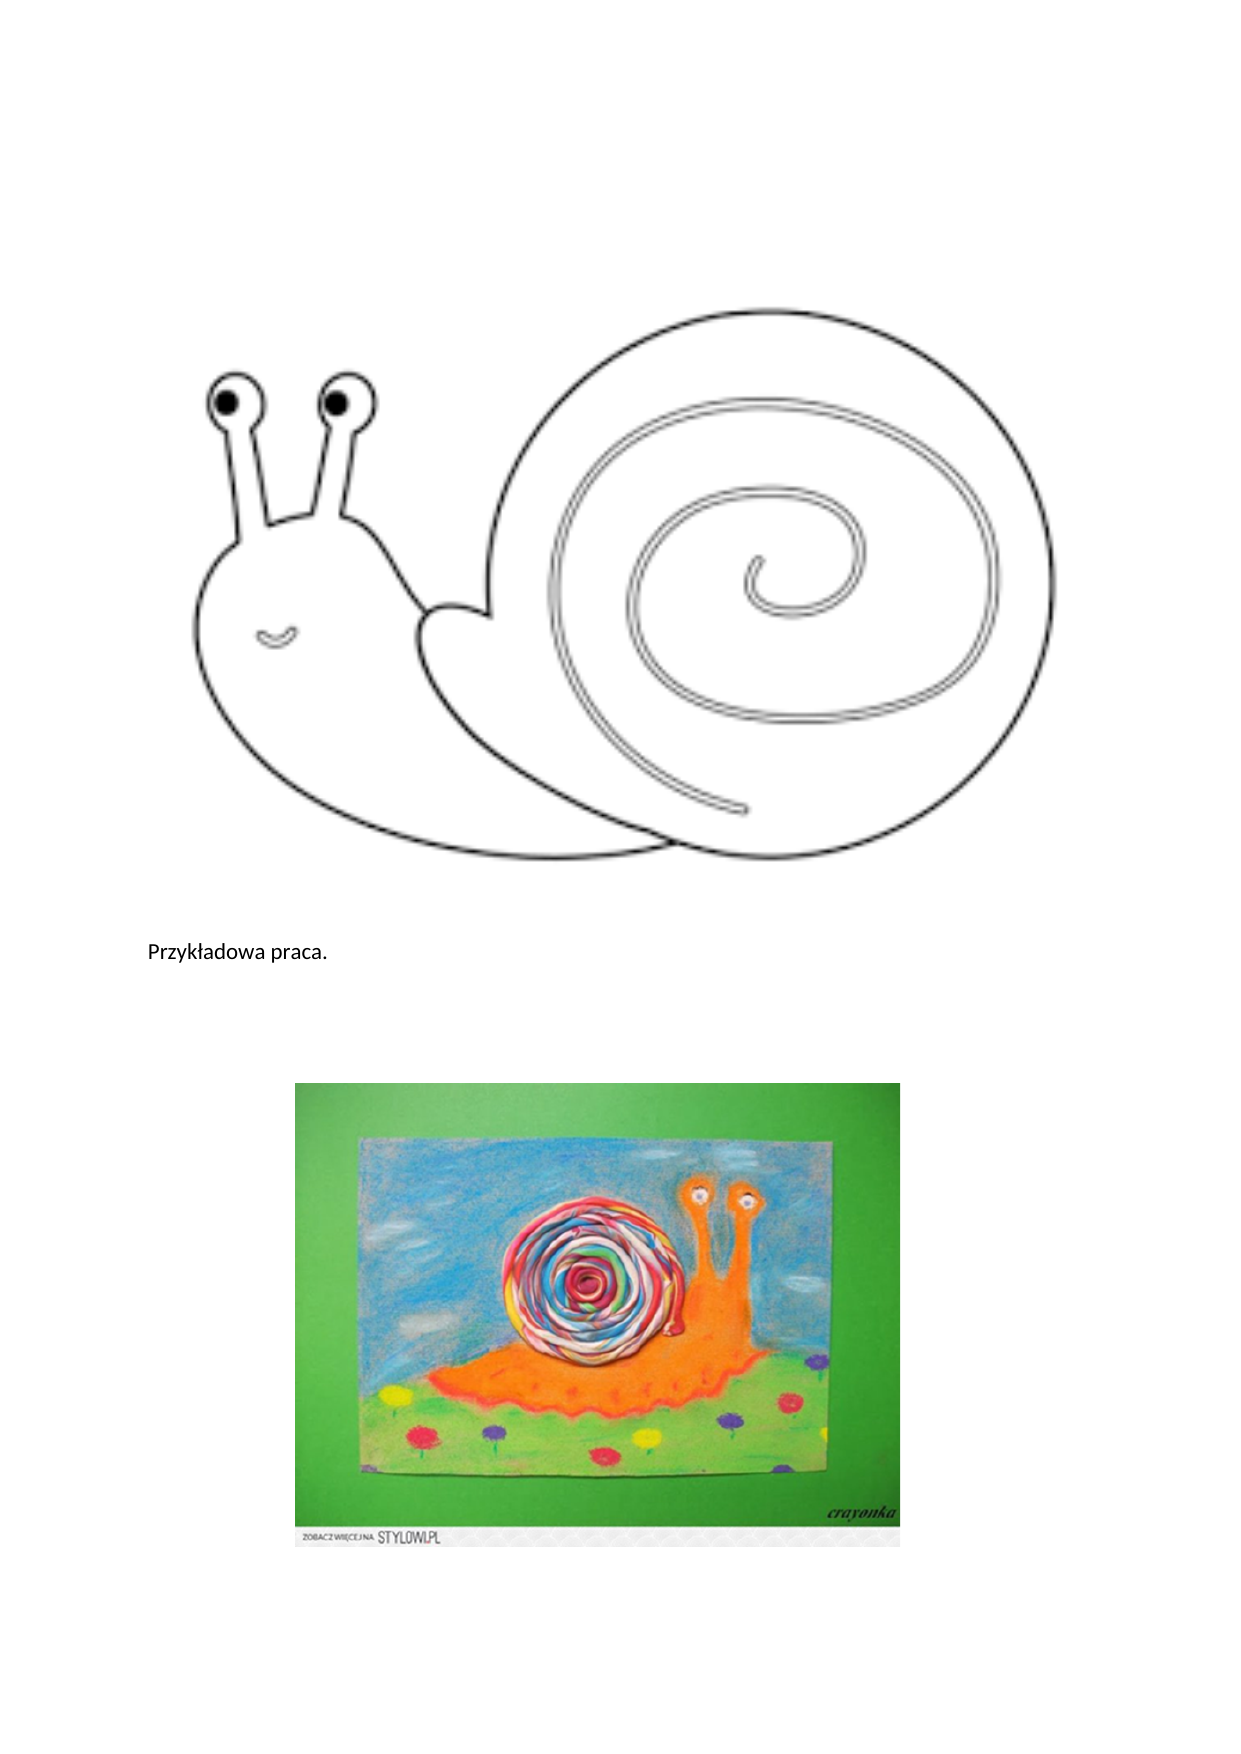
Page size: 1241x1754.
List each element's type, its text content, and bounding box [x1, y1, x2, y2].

text Przykładowa praca. [148, 937, 1093, 965]
picture [147, 241, 1104, 919]
picture [295, 1083, 901, 1547]
